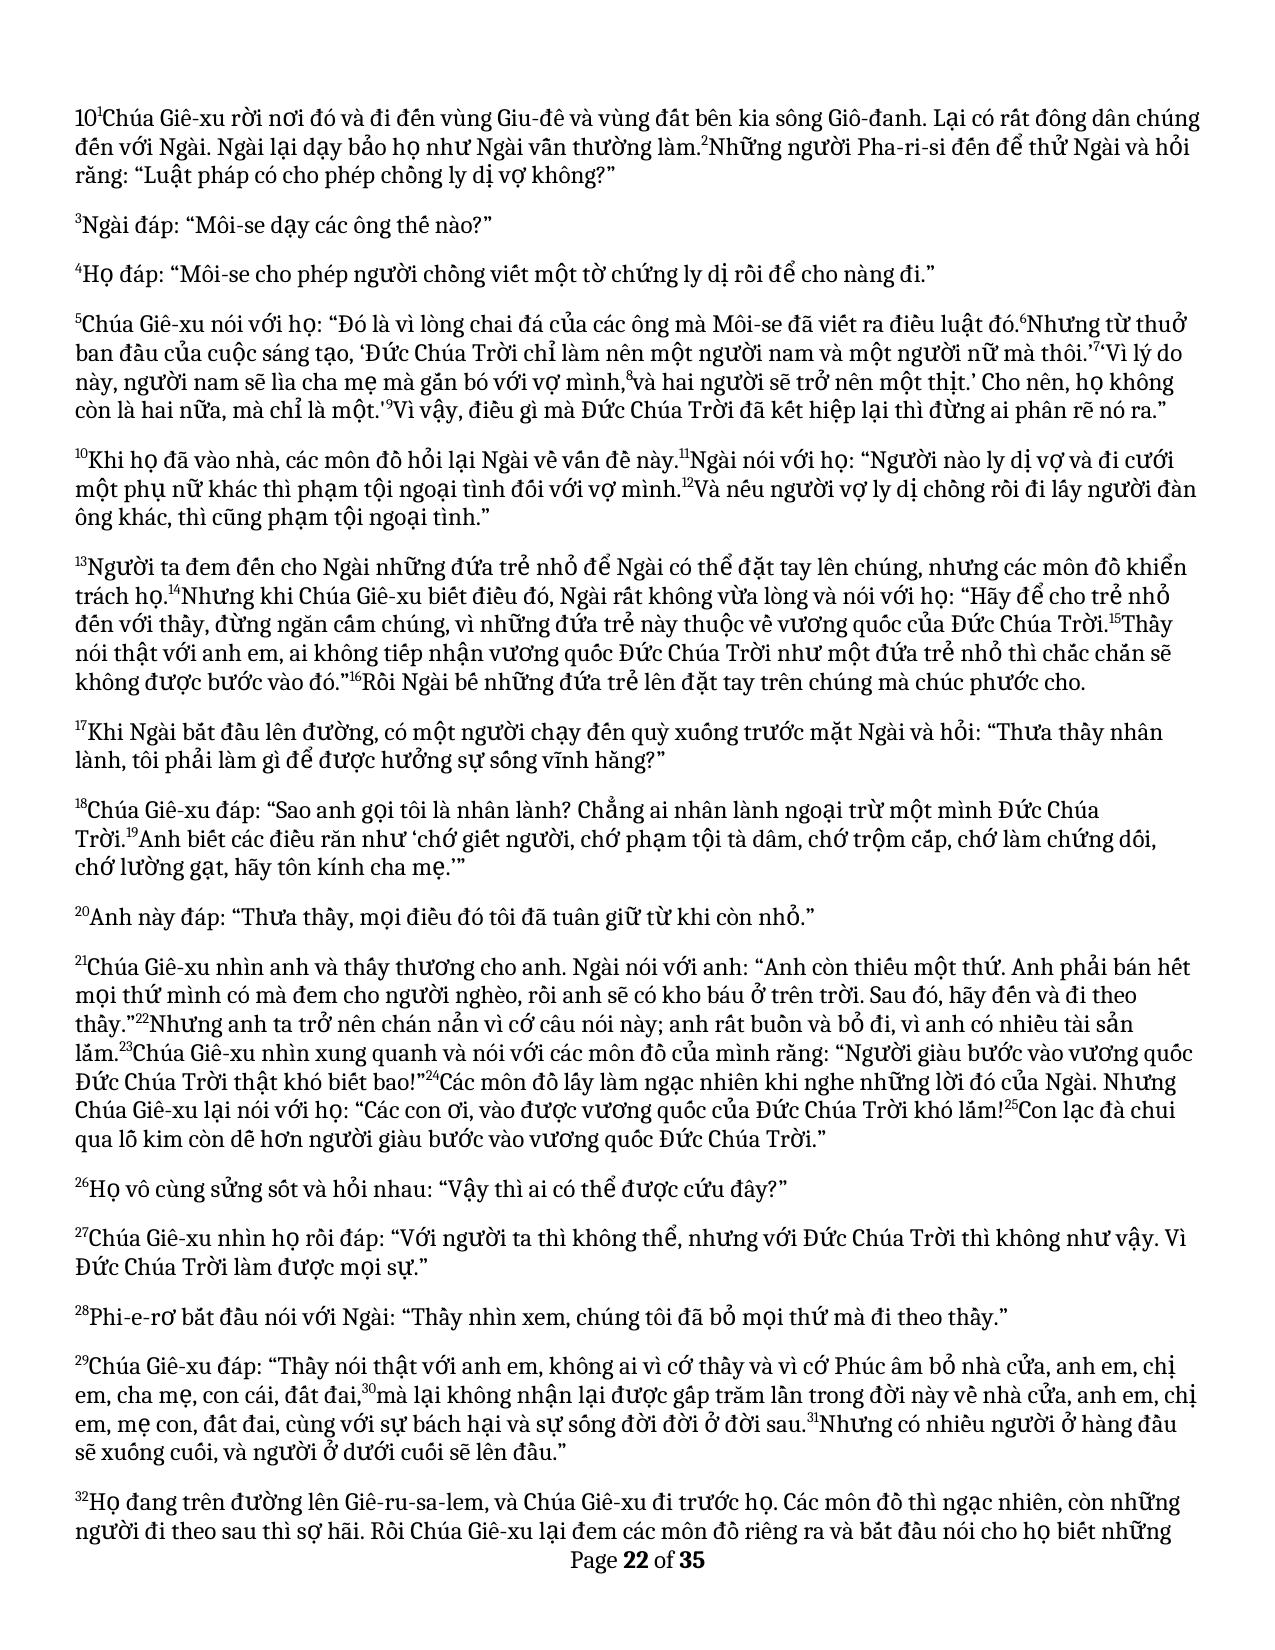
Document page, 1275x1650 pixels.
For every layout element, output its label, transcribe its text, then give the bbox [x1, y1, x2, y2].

text 29Chúa Giê-xu đáp: “Thầy nói thật với anh em, không ai vì cớ thầy và vì cớ Phúc âm bỏ nhà cửa, anh em, chị em, cha mẹ, con cái, đất đai,30mà lại không nhận lại được gấp trăm lần trong đời này về nhà cửa, anh em, chị em, mẹ con, đất đai, cùng với sự bách hại và sự sống đời đời ở đời sau.31Nhưng có nhiều người ở hàng đầu sẽ xuống cuối, và người ở dưới cuối sẽ lên đầu.” [75, 1352, 1200, 1467]
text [75, 1488, 1200, 1545]
text 3Ngài đáp: “Môi-se dạy các ông thế nào?” [75, 211, 1200, 239]
text 4Họ đáp: “Môi-se cho phép người chồng viết một tờ chứng ly dị rồi để cho nàng đi.” [75, 260, 1200, 289]
text 28Phi-e-rơ bắt đầu nói với Ngài: “Thầy nhìn xem, chúng tôi đã bỏ mọi thứ mà đi theo thầy.” [75, 1302, 1200, 1331]
text 27Chúa Giê-xu nhìn họ rồi đáp: “Với người ta thì không thể, nhưng với Đức Chúa Trời thì không như vậy. Vì Đức Chúa Trời làm được mọi sự.” [75, 1224, 1200, 1282]
text 17Khi Ngài bắt đầu lên đường, có một người chạy đến quỳ xuống trước mặt Ngài và hỏi: “Thưa thầy nhân lành, tôi phải làm gì để được hưởng sự sống vĩnh hằng?” [75, 717, 1200, 775]
text 20Anh này đáp: “Thưa thầy, mọi điều đó tôi đã tuân giữ từ khi còn nhỏ.” [75, 903, 1200, 932]
text 101Chúa Giê-xu rời nơi đó và đi đến vùng Giu-đê và vùng đất bên kia sông Giô-đanh. Lại có rất đông dân chúng đến với Ngài. Ngài lại dạy bảo họ như Ngài vẫn thường làm.2Những người Pha-ri-si đến để thử Ngài và hỏi rằng: “Luật pháp có cho phép chồng ly dị vợ không?” [75, 104, 1200, 190]
text 5Chúa Giê-xu nói với họ: “Đó là vì lòng chai đá của các ông mà Môi-se đã viết ra điều luật đó.6Nhưng từ thuở ban đầu của cuộc sáng tạo, ‘Đức Chúa Trời chỉ làm nên một người nam và một người nữ mà thôi.’7‘Vì lý do này, người nam sẽ lìa cha mẹ mà gắn bó với vợ mình,8và hai người sẽ trở nên một thịt.’ Cho nên, họ không còn là hai nữa, mà chỉ là một.'9Vì vậy, điều gì mà Đức Chúa Trời đã kết hiệp lại thì đừng ai phân rẽ nó ra.” [75, 310, 1200, 425]
text 21Chúa Giê-xu nhìn anh và thấy thương cho anh. Ngài nói với anh: “Anh còn thiếu một thứ. Anh phải bán hết mọi thứ mình có mà đem cho người nghèo, rồi anh sẽ có kho báu ở trên trời. Sau đó, hãy đến và đi theo thầy.”22Nhưng anh ta trở nên chán nản vì cớ câu nói này; anh rất buồn và bỏ đi, vì anh có nhiều tài sản lắm.23Chúa Giê-xu nhìn xung quanh và nói với các môn đồ của mình rằng: “Người giàu bước vào vương quốc Đức Chúa Trời thật khó biết bao!”24Các môn đồ lấy làm ngạc nhiên khi nghe những lời đó của Ngài. Nhưng Chúa Giê-xu lại nói với họ: “Các con ơi, vào được vương quốc của Đức Chúa Trời khó lắm!25Con lạc đà chui qua lỗ kim còn dễ hơn người giàu bước vào vương quốc Đức Chúa Trời.” [75, 952, 1200, 1154]
text 13Người ta đem đến cho Ngài những đứa trẻ nhỏ để Ngài có thể đặt tay lên chúng, nhưng các môn đồ khiển trách họ.14Nhưng khi Chúa Giê-xu biết điều đó, Ngài rất không vừa lòng và nói với họ: “Hãy để cho trẻ nhỏ đến với thầy, đừng ngăn cấm chúng, vì những đứa trẻ này thuộc về vương quốc của Đức Chúa Trời.15Thầy nói thật với anh em, ai không tiếp nhận vương quốc Đức Chúa Trời như một đứa trẻ nhỏ thì chắc chắn sẽ không được bước vào đó.”16Rồi Ngài bế những đứa trẻ lên đặt tay trên chúng mà chúc phước cho. [75, 553, 1200, 697]
text 26Họ vô cùng sửng sốt và hỏi nhau: “Vậy thì ai có thể được cứu đây?” [75, 1174, 1200, 1203]
text 18Chúa Giê-xu đáp: “Sao anh gọi tôi là nhân lành? Chẳng ai nhân lành ngoại trừ một mình Đức Chúa Trời.19Anh biết các điều răn như ‘chớ giết người, chớ phạm tội tà dâm, chớ trộm cắp, chớ làm chứng dối, chớ lường gạt, hãy tôn kính cha mẹ.’” [75, 796, 1200, 882]
text 10Khi họ đã vào nhà, các môn đồ hỏi lại Ngài về vấn đề này.11Ngài nói với họ: “Người nào ly dị vợ và đi cưới một phụ nữ khác thì phạm tội ngoại tình đối với vợ mình.12Và nếu người vợ ly dị chồng rồi đi lấy người đàn ông khác, thì cũng phạm tội ngoại tình.” [75, 446, 1200, 532]
